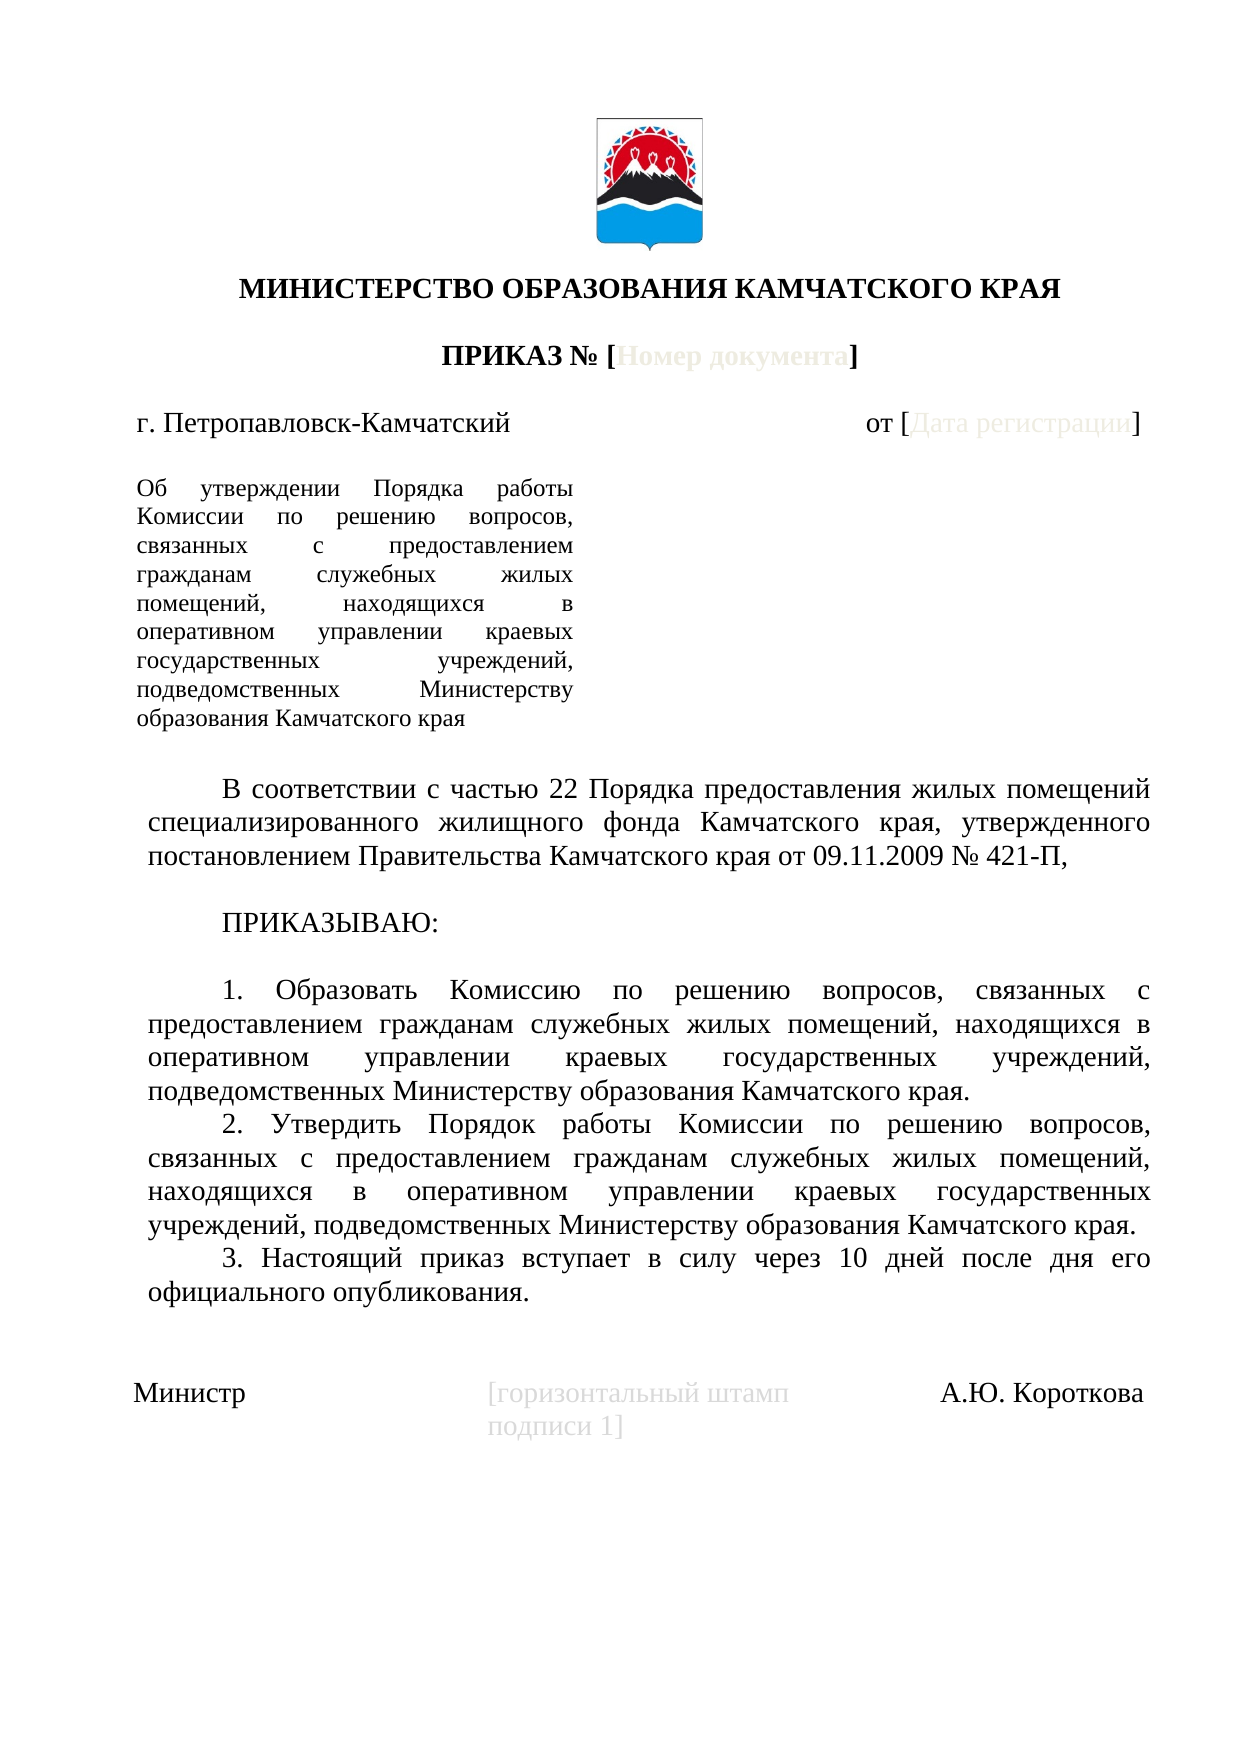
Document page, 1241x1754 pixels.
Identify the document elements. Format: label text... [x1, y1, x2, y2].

table_header [горизонтальный штамп подписи 1] [476, 1375, 816, 1463]
table_header Министр [122, 1375, 476, 1463]
table_header Об утверждении Порядка работы Комиссии по решению вопросов, связанных с предоставлением гражданам служебных жилых помещений, находящихся в оперативном управлении краевых государственных учреждений, подведомственных Министерству образования Камчатского края [136, 473, 585, 737]
text 3. Настоящий приказ вступает в силу через 10 дней после дня его официального опубликования. [148, 1241, 1152, 1308]
picture [596, 118, 703, 251]
text ПРИКАЗЫВАЮ: [148, 905, 1152, 939]
text В соответствии с частью 22 Порядка предоставления жилых помещений специализированного жилищного фонда Камчатского края, утвержденного постановлением Правительства Камчатского края от 09.11.2009 № 421-П, [148, 771, 1152, 872]
text 2. Утвердить Порядок работы Комиссии по решению вопросов, связанных с предоставлением гражданам служебных жилых помещений, находящихся в оперативном управлении краевых государственных учреждений, подведомственных Министерству образования Камчатского края. [148, 1106, 1152, 1241]
table_cell от [Дата регистрации] [670, 406, 1152, 439]
table_header МИНИСТЕРСТВО ОБРАЗОВАНИЯ КАМЧАТСКОГО КРАЯ ПРИКАЗ № [Номер документа] [148, 271, 1152, 406]
table_cell г. Петропавловск-Камчатский [136, 406, 669, 439]
table_header А.Ю. Короткова [816, 1375, 1155, 1463]
text 1. Образовать Комиссию по решению вопросов, связанных с предоставлением гражданам служебных жилых помещений, находящихся в оперативном управлении краевых государственных учреждений, подведомственных Министерству образования Камчатского края. [148, 972, 1152, 1106]
